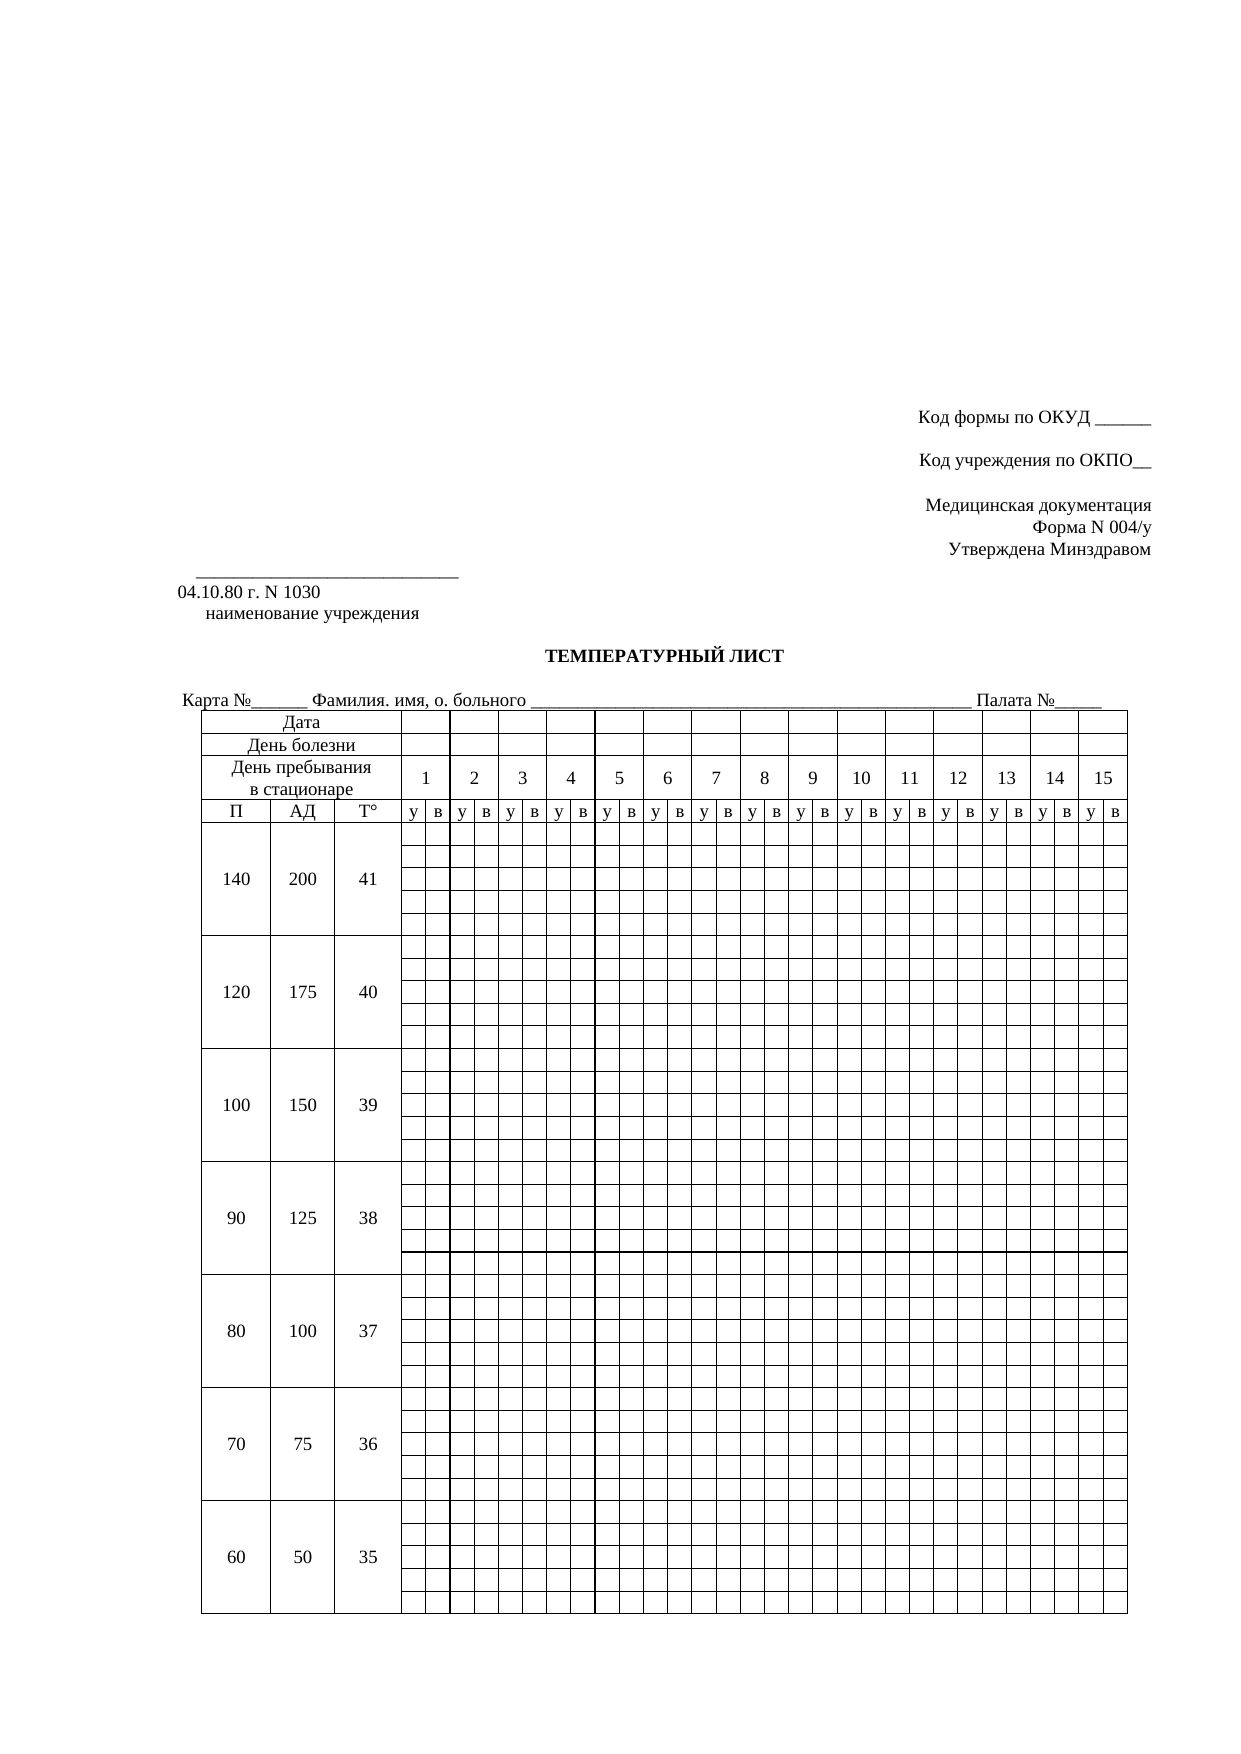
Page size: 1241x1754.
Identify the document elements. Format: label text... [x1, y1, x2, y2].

table_cell в [958, 800, 982, 822]
table_cell [1031, 1366, 1054, 1387]
table_cell [765, 1298, 788, 1319]
table_cell [499, 868, 522, 890]
table_cell [499, 1411, 522, 1432]
table_cell [668, 1185, 691, 1206]
table_cell [765, 846, 788, 867]
table_cell [717, 1298, 740, 1319]
table_cell [596, 1456, 619, 1477]
table_cell [789, 1456, 812, 1477]
table_cell [644, 1207, 667, 1229]
table_cell [910, 1094, 933, 1116]
table_cell [741, 959, 764, 980]
table_cell [741, 1140, 764, 1161]
table_cell [838, 734, 885, 755]
table_cell [499, 914, 522, 935]
table_cell [1104, 1524, 1127, 1545]
table_cell [838, 891, 861, 912]
table_cell [426, 823, 449, 844]
table_cell [475, 914, 498, 935]
table_cell [910, 1072, 933, 1093]
table_cell [1031, 1094, 1054, 1116]
table_cell [934, 959, 957, 980]
table_header [934, 711, 982, 733]
table_cell [1055, 1524, 1078, 1545]
table_cell [475, 936, 498, 958]
table_cell [451, 1117, 474, 1138]
table_cell [644, 1569, 667, 1591]
table_cell [717, 1320, 740, 1342]
table_cell [644, 1479, 667, 1500]
table_cell [499, 1388, 522, 1410]
table_cell [765, 1411, 788, 1432]
table_cell [741, 1433, 764, 1455]
table_cell [717, 1546, 740, 1568]
table_cell [958, 1140, 982, 1161]
table_cell [910, 1456, 933, 1477]
table_cell [934, 1072, 957, 1093]
table_cell [475, 1546, 498, 1568]
table_cell [523, 914, 546, 935]
table_cell 12 [934, 756, 982, 799]
table_cell [523, 1275, 546, 1297]
table_cell [620, 1117, 643, 1138]
table_cell [644, 959, 667, 980]
table_cell [692, 823, 716, 844]
table_cell в [1104, 800, 1127, 822]
table_cell [426, 1162, 449, 1184]
table_cell [741, 981, 764, 1003]
table_cell [571, 1433, 594, 1455]
table_cell [475, 1207, 498, 1229]
table_cell [983, 1320, 1006, 1342]
table_cell [1079, 1230, 1103, 1251]
table_cell [451, 1411, 474, 1432]
table_cell 50 [271, 1501, 334, 1613]
table_cell [838, 1366, 861, 1387]
table_cell [717, 1388, 740, 1410]
table_cell [426, 914, 449, 935]
table_cell [1031, 1140, 1054, 1161]
table_cell [1055, 1298, 1078, 1319]
table_cell [1104, 1004, 1127, 1025]
table_cell [644, 1162, 667, 1184]
table_cell [596, 868, 619, 890]
table_cell [1007, 1094, 1030, 1116]
table_cell [451, 1230, 474, 1251]
table_cell [886, 891, 909, 912]
table_cell [934, 1479, 957, 1500]
table_cell [523, 1298, 546, 1319]
table_cell [547, 846, 570, 867]
table_cell [934, 891, 957, 912]
table_cell [886, 823, 909, 844]
table_cell [1104, 1072, 1127, 1093]
table_cell [886, 846, 909, 867]
table_cell [692, 959, 716, 980]
table_cell [451, 1569, 474, 1591]
table_cell [886, 868, 909, 890]
table_cell [571, 1230, 594, 1251]
table_cell [741, 1388, 764, 1410]
table_cell у [402, 800, 425, 822]
table_header [692, 711, 740, 733]
table_cell [765, 1072, 788, 1093]
table_cell [983, 1230, 1006, 1251]
table_cell [1055, 1049, 1078, 1071]
table_cell [1031, 1546, 1054, 1568]
table_cell [644, 1117, 667, 1138]
table_header [644, 711, 691, 733]
table_cell [765, 1140, 788, 1161]
table_cell [838, 1094, 861, 1116]
table_cell [934, 936, 957, 958]
table_cell [426, 1207, 449, 1229]
table_cell [1079, 981, 1103, 1003]
table_cell [958, 1094, 982, 1116]
table_cell [886, 1456, 909, 1477]
table_cell [717, 1185, 740, 1206]
table_cell [910, 1592, 933, 1613]
table_cell [402, 734, 449, 755]
table_cell [1104, 1026, 1127, 1048]
table_cell [571, 1207, 594, 1229]
table_header [1031, 711, 1078, 733]
table_cell [910, 823, 933, 844]
table_cell [1104, 1433, 1127, 1455]
table_cell [692, 846, 716, 867]
table_cell [644, 1366, 667, 1387]
table_cell [838, 1026, 861, 1048]
table_cell [741, 1072, 764, 1093]
table_cell [813, 1388, 837, 1410]
table_cell [741, 868, 764, 890]
table_cell [1007, 1343, 1030, 1364]
table_cell [934, 1388, 957, 1410]
table_cell [426, 936, 449, 958]
table_cell [1104, 1140, 1127, 1161]
table_cell [547, 981, 570, 1003]
table_cell [789, 1117, 812, 1138]
text Карта №______ Фамилия. имя, о. больного _______________________________________________ Палата №_____ [177, 688, 1152, 710]
table_cell [1104, 981, 1127, 1003]
table_cell [741, 1094, 764, 1116]
table_cell [1055, 1366, 1078, 1387]
table_cell [1055, 891, 1078, 912]
table_cell [934, 914, 957, 935]
table_cell [1079, 1546, 1103, 1568]
table_cell [983, 1501, 1006, 1523]
table_cell [862, 1185, 885, 1206]
table_cell [1079, 959, 1103, 980]
table_cell [1055, 1411, 1078, 1432]
table_cell [765, 1207, 788, 1229]
table_cell [789, 1140, 812, 1161]
table_cell в [862, 800, 885, 822]
table_cell [934, 1592, 957, 1613]
table_cell [523, 936, 546, 958]
table_cell [862, 1094, 885, 1116]
table_cell День болезни [202, 734, 401, 755]
table_cell [1079, 1185, 1103, 1206]
table_cell [1079, 734, 1127, 755]
table_cell [765, 1230, 788, 1251]
table_cell [596, 981, 619, 1003]
table_cell [523, 1072, 546, 1093]
table_cell [402, 823, 425, 844]
table_cell [547, 1230, 570, 1251]
table_cell [813, 1479, 837, 1500]
table_cell [741, 1592, 764, 1613]
table_cell [1104, 936, 1127, 958]
table_cell [547, 1569, 570, 1591]
table_cell [934, 1004, 957, 1025]
table_cell [426, 981, 449, 1003]
table_cell [862, 1275, 885, 1297]
table_cell [523, 1479, 546, 1500]
table_cell [620, 981, 643, 1003]
table_cell [910, 1433, 933, 1455]
table_cell [402, 1026, 425, 1048]
table_cell [644, 846, 667, 867]
table_cell [983, 1456, 1006, 1477]
table_cell [934, 1546, 957, 1568]
table_cell [789, 1524, 812, 1545]
table_cell [571, 1253, 594, 1274]
table_cell [451, 1185, 474, 1206]
table_cell [886, 1546, 909, 1568]
table_cell [596, 1094, 619, 1116]
table_cell [402, 846, 425, 867]
table_cell [547, 1343, 570, 1364]
table_cell [838, 1049, 861, 1071]
table_cell [499, 734, 546, 755]
table_cell [620, 1366, 643, 1387]
table_cell [886, 1117, 909, 1138]
table_cell [1031, 1320, 1054, 1342]
table_cell [717, 1524, 740, 1545]
table_cell [620, 936, 643, 958]
table_cell [1104, 1094, 1127, 1116]
table_cell [475, 1253, 498, 1274]
table_cell [571, 1117, 594, 1138]
table_cell у [1031, 800, 1054, 822]
table_cell [717, 1253, 740, 1274]
table_cell [934, 1524, 957, 1545]
table_cell [692, 1162, 716, 1184]
table_cell [789, 1230, 812, 1251]
table_cell [958, 959, 982, 980]
table_cell [813, 1343, 837, 1364]
table_cell [958, 1026, 982, 1048]
table_cell [451, 914, 474, 935]
table_cell [958, 1433, 982, 1455]
table_cell [451, 1298, 474, 1319]
table_cell [596, 1524, 619, 1545]
table_cell [1007, 1117, 1030, 1138]
table_cell [886, 1207, 909, 1229]
table_cell [958, 1207, 982, 1229]
table_cell [523, 1501, 546, 1523]
table_cell [741, 936, 764, 958]
table_cell [547, 734, 594, 755]
table_cell [741, 1049, 764, 1071]
table_cell [596, 1275, 619, 1297]
table_cell [886, 1230, 909, 1251]
table_cell [765, 1433, 788, 1455]
table_cell [523, 1456, 546, 1477]
table_cell [789, 1343, 812, 1364]
table_cell [958, 1275, 982, 1297]
table_cell [958, 1479, 982, 1500]
table_cell [499, 846, 522, 867]
table_cell [499, 1072, 522, 1093]
table_cell [958, 1117, 982, 1138]
table_cell [765, 981, 788, 1003]
table_cell [862, 1004, 885, 1025]
table_cell [910, 1230, 933, 1251]
table_cell [668, 868, 691, 890]
table_cell [668, 1026, 691, 1048]
table_cell [402, 1366, 425, 1387]
table_cell [692, 1320, 716, 1342]
table_cell [1055, 914, 1078, 935]
table_cell [717, 846, 740, 867]
table_cell [934, 846, 957, 867]
table_cell [1055, 1026, 1078, 1048]
table_cell [596, 1049, 619, 1071]
table_cell [475, 1524, 498, 1545]
table_cell [789, 959, 812, 980]
table_cell [523, 959, 546, 980]
table_cell [1007, 1185, 1030, 1206]
table_cell [451, 1140, 474, 1161]
table_cell [717, 1094, 740, 1116]
table_cell [668, 981, 691, 1003]
table_cell [547, 1162, 570, 1184]
table_cell [789, 1388, 812, 1410]
table_cell [523, 846, 546, 867]
table_cell [1007, 823, 1030, 844]
table_cell [402, 914, 425, 935]
table_cell [741, 1479, 764, 1500]
table_cell [1055, 1275, 1078, 1297]
table_cell [451, 936, 474, 958]
table_cell [717, 823, 740, 844]
table_cell [983, 981, 1006, 1003]
table_cell [451, 1320, 474, 1342]
table_cell [862, 1569, 885, 1591]
table_cell [596, 734, 643, 755]
table_cell [523, 1433, 546, 1455]
table_cell 13 [983, 756, 1030, 799]
table_cell у [644, 800, 667, 822]
table_cell [402, 1185, 425, 1206]
table_cell [620, 1501, 643, 1523]
table_cell [789, 1185, 812, 1206]
table_cell [838, 1546, 861, 1568]
table_cell [741, 1162, 764, 1184]
table_cell [644, 1072, 667, 1093]
table_cell [451, 981, 474, 1003]
table_cell [958, 936, 982, 958]
table_cell 14 [1031, 756, 1078, 799]
table_cell [426, 1230, 449, 1251]
table_cell [886, 734, 933, 755]
table_cell [451, 1072, 474, 1093]
table_cell 4 [547, 756, 594, 799]
table_cell [813, 914, 837, 935]
table_cell [523, 823, 546, 844]
table_cell [958, 1592, 982, 1613]
table_cell [426, 1343, 449, 1364]
table_cell 37 [335, 1275, 401, 1387]
table_cell [838, 1140, 861, 1161]
table_cell [1055, 823, 1078, 844]
table_cell [402, 1433, 425, 1455]
table_cell [668, 1524, 691, 1545]
table_cell [1007, 1320, 1030, 1342]
table_cell [547, 959, 570, 980]
table_cell [862, 1140, 885, 1161]
table_cell [1031, 1049, 1054, 1071]
table_cell [717, 1501, 740, 1523]
table_cell 5 [596, 756, 643, 799]
table_cell АД [271, 800, 334, 822]
table_cell [1031, 1479, 1054, 1500]
table_cell [862, 1592, 885, 1613]
table_cell [934, 823, 957, 844]
table_cell [1031, 1343, 1054, 1364]
table_cell [523, 1388, 546, 1410]
table_cell 80 [202, 1275, 270, 1387]
table_cell [1031, 1456, 1054, 1477]
table_cell [886, 1411, 909, 1432]
table_cell [475, 1275, 498, 1297]
table_cell [934, 1343, 957, 1364]
table_cell [789, 914, 812, 935]
table_cell [789, 1411, 812, 1432]
table_cell [571, 1094, 594, 1116]
table_cell [910, 1569, 933, 1591]
table_cell [547, 1546, 570, 1568]
table_cell [475, 1049, 498, 1071]
table_cell [1055, 981, 1078, 1003]
table_cell [547, 1366, 570, 1387]
table_cell [1007, 1592, 1030, 1613]
table_cell [765, 1162, 788, 1184]
table_cell [958, 1185, 982, 1206]
table_cell [886, 1004, 909, 1025]
table_cell [789, 1072, 812, 1093]
table_cell [1079, 1456, 1103, 1477]
table_cell [571, 1501, 594, 1523]
table_cell [862, 1411, 885, 1432]
table_cell у [547, 800, 570, 822]
table_cell [910, 1366, 933, 1387]
table_cell [765, 891, 788, 912]
table_cell [1055, 868, 1078, 890]
table_cell 7 [692, 756, 740, 799]
table_cell [741, 1343, 764, 1364]
table_cell [838, 1162, 861, 1184]
table_cell [692, 1388, 716, 1410]
table_cell [547, 1479, 570, 1500]
table_cell [596, 1592, 619, 1613]
table_cell [1007, 846, 1030, 867]
table_cell [983, 1366, 1006, 1387]
table_cell [620, 823, 643, 844]
table_cell [620, 846, 643, 867]
table_cell [644, 914, 667, 935]
table_cell [571, 1026, 594, 1048]
table_cell [1031, 823, 1054, 844]
table_cell [475, 823, 498, 844]
table_cell [886, 1479, 909, 1500]
table_cell [717, 891, 740, 912]
table_cell [402, 1456, 425, 1477]
table_cell [910, 914, 933, 935]
table_cell [668, 1456, 691, 1477]
table_cell [571, 1320, 594, 1342]
table_cell [765, 1524, 788, 1545]
table_cell [1104, 1185, 1127, 1206]
table_cell [717, 1230, 740, 1251]
table_cell [668, 1411, 691, 1432]
table_cell [1104, 891, 1127, 912]
table_cell [838, 1320, 861, 1342]
table_cell в [765, 800, 788, 822]
table_cell [838, 1117, 861, 1138]
table_cell [596, 1366, 619, 1387]
table_cell [958, 891, 982, 912]
table_cell [402, 1230, 425, 1251]
table_cell [475, 1185, 498, 1206]
table_cell [644, 891, 667, 912]
table_cell у [451, 800, 474, 822]
table_cell [1079, 1072, 1103, 1093]
table_cell 140 [202, 823, 270, 935]
table_cell [789, 1162, 812, 1184]
table_cell [789, 846, 812, 867]
table_cell [910, 1004, 933, 1025]
table_cell [596, 1140, 619, 1161]
table_cell [426, 959, 449, 980]
table_cell [1055, 1320, 1078, 1342]
table_cell в [910, 800, 933, 822]
table_cell [934, 1456, 957, 1477]
table_cell [571, 1298, 594, 1319]
table_cell [451, 1524, 474, 1545]
table_cell в [813, 800, 837, 822]
table_cell [644, 1546, 667, 1568]
table_cell [451, 1366, 474, 1387]
table_cell [1007, 1524, 1030, 1545]
table_cell [862, 891, 885, 912]
table_cell [620, 1026, 643, 1048]
table_cell 150 [271, 1049, 334, 1161]
table_cell [813, 1433, 837, 1455]
table_cell [620, 1411, 643, 1432]
table_cell [571, 1546, 594, 1568]
table_cell [475, 1140, 498, 1161]
table_cell [1031, 1230, 1054, 1251]
table_cell [765, 914, 788, 935]
table_cell [983, 734, 1030, 755]
table_cell [451, 1479, 474, 1500]
table_cell [813, 891, 837, 912]
table_cell [765, 1546, 788, 1568]
table_cell [692, 1298, 716, 1319]
table_cell [402, 1546, 425, 1568]
table_cell [426, 868, 449, 890]
table_cell [886, 1320, 909, 1342]
table_cell [668, 1433, 691, 1455]
table_cell [499, 1320, 522, 1342]
table_cell [862, 959, 885, 980]
table_cell [1007, 914, 1030, 935]
table_cell [1104, 1275, 1127, 1297]
table_cell у [1079, 800, 1103, 822]
text ____________________________ 04.10.80 г. N 1030 [177, 559, 1152, 602]
table_cell [692, 1275, 716, 1297]
table_cell [958, 1298, 982, 1319]
table_cell [1104, 1366, 1127, 1387]
table_cell [402, 1501, 425, 1523]
table_cell [1055, 1230, 1078, 1251]
table_cell [1007, 1411, 1030, 1432]
table_cell [620, 1524, 643, 1545]
table_header [983, 711, 1030, 733]
table_cell [426, 1524, 449, 1545]
table_cell [402, 981, 425, 1003]
table_cell [813, 936, 837, 958]
table_cell [983, 891, 1006, 912]
table_cell [547, 1456, 570, 1477]
table_cell [1104, 1479, 1127, 1500]
table_cell [862, 1026, 885, 1048]
table_cell [862, 846, 885, 867]
table_cell [426, 1004, 449, 1025]
table_cell [475, 1230, 498, 1251]
table_cell [813, 1366, 837, 1387]
table_cell [910, 1298, 933, 1319]
table_cell [813, 1072, 837, 1093]
table_cell [1104, 1207, 1127, 1229]
table_cell [1007, 1546, 1030, 1568]
table_cell [910, 1320, 933, 1342]
table_cell [934, 1117, 957, 1138]
table_cell [692, 1433, 716, 1455]
table_cell [547, 936, 570, 958]
table_cell [862, 936, 885, 958]
table_cell [692, 1343, 716, 1364]
table_cell [499, 891, 522, 912]
table_cell [402, 868, 425, 890]
table_cell [547, 1207, 570, 1229]
table_cell [910, 846, 933, 867]
text Код учреждения по ОКПО__ [177, 449, 1152, 471]
table_cell [523, 1411, 546, 1432]
table_cell [547, 1117, 570, 1138]
table_cell [910, 1117, 933, 1138]
table_cell [596, 1388, 619, 1410]
table_cell [426, 1366, 449, 1387]
table_cell [1104, 1592, 1127, 1613]
table_cell [692, 1140, 716, 1161]
table_cell [838, 1230, 861, 1251]
table_cell [886, 1185, 909, 1206]
table_cell [1007, 1388, 1030, 1410]
table_cell [692, 1004, 716, 1025]
table_cell [862, 1162, 885, 1184]
table_cell [934, 1411, 957, 1432]
table_cell [499, 1546, 522, 1568]
table_cell [789, 1433, 812, 1455]
table_cell [862, 1320, 885, 1342]
table_cell [1007, 1072, 1030, 1093]
table_cell [499, 1230, 522, 1251]
table_cell [644, 1026, 667, 1048]
table_cell [475, 1162, 498, 1184]
table_cell [983, 914, 1006, 935]
table_cell 8 [741, 756, 788, 799]
table_cell [523, 868, 546, 890]
table_cell [402, 1094, 425, 1116]
table_cell [523, 1524, 546, 1545]
table_cell [644, 1411, 667, 1432]
table_cell [571, 1049, 594, 1071]
table_cell [426, 891, 449, 912]
table_cell [547, 1253, 570, 1274]
table_cell [620, 1230, 643, 1251]
table_cell [886, 936, 909, 958]
table_cell [547, 1298, 570, 1319]
table_cell [523, 1162, 546, 1184]
table_cell [475, 1456, 498, 1477]
table_cell [983, 1207, 1006, 1229]
table_cell [958, 1411, 982, 1432]
table_cell [644, 1049, 667, 1071]
table_cell [451, 1433, 474, 1455]
table_cell [1031, 1388, 1054, 1410]
table_cell [1104, 1569, 1127, 1591]
table_cell [499, 936, 522, 958]
table_cell [862, 1433, 885, 1455]
table_cell [886, 1343, 909, 1364]
table_cell [668, 1569, 691, 1591]
table_cell [571, 981, 594, 1003]
table_cell [668, 1049, 691, 1071]
table_cell [862, 1456, 885, 1477]
table_cell [620, 1162, 643, 1184]
table_cell [717, 1072, 740, 1093]
table_cell [1031, 1004, 1054, 1025]
table_cell [789, 1298, 812, 1319]
table_cell [402, 1479, 425, 1500]
table_cell [668, 1162, 691, 1184]
table_cell [910, 1162, 933, 1184]
table_cell [1104, 1456, 1127, 1477]
table_cell [620, 1456, 643, 1477]
table_cell [499, 1275, 522, 1297]
table_cell [765, 1117, 788, 1138]
table_cell [1007, 936, 1030, 958]
table_cell [644, 1433, 667, 1455]
table_cell у [838, 800, 861, 822]
table_cell [402, 1049, 425, 1071]
table_cell [813, 1162, 837, 1184]
table_cell [451, 1207, 474, 1229]
table_cell [838, 1298, 861, 1319]
table_cell [571, 1592, 594, 1613]
table_cell [571, 1479, 594, 1500]
table_cell [1055, 1185, 1078, 1206]
table_cell [499, 1366, 522, 1387]
table_cell [910, 959, 933, 980]
table_cell [620, 1072, 643, 1093]
table_cell [692, 1569, 716, 1591]
table_cell [765, 936, 788, 958]
table_header [838, 711, 885, 733]
table_cell [475, 846, 498, 867]
table_cell в [523, 800, 546, 822]
table_cell у [741, 800, 764, 822]
table_cell [1055, 1207, 1078, 1229]
table_cell [668, 959, 691, 980]
table_cell [426, 1275, 449, 1297]
table_cell [765, 1026, 788, 1048]
table_cell [620, 1185, 643, 1206]
table_cell [644, 1343, 667, 1364]
table_cell [741, 1320, 764, 1342]
table_cell в [1055, 800, 1078, 822]
table_cell [571, 1140, 594, 1161]
table_cell [1007, 1433, 1030, 1455]
table_cell [1104, 1049, 1127, 1071]
text ТЕМПЕРАТУРНЫЙ ЛИСТ [177, 645, 1152, 667]
table_cell [547, 1004, 570, 1025]
table_cell [838, 1072, 861, 1093]
table_cell [451, 1388, 474, 1410]
table_cell [475, 981, 498, 1003]
table_cell [644, 936, 667, 958]
table_cell [741, 1366, 764, 1387]
table_cell [402, 1117, 425, 1138]
table_cell [1055, 1479, 1078, 1500]
table_cell [983, 1253, 1006, 1274]
table_cell [499, 1094, 522, 1116]
table_cell [910, 1253, 933, 1274]
table_cell [741, 1298, 764, 1319]
table_cell [499, 1004, 522, 1025]
table_cell [692, 981, 716, 1003]
table_cell [1007, 959, 1030, 980]
table_cell [838, 1253, 861, 1274]
table_cell [426, 1094, 449, 1116]
table_cell [596, 1479, 619, 1500]
table_cell [475, 1411, 498, 1432]
table_cell [1104, 1501, 1127, 1523]
table_cell [1055, 1072, 1078, 1093]
table_cell [741, 891, 764, 912]
table_cell 3 [499, 756, 546, 799]
table_cell [789, 1501, 812, 1523]
table_cell [934, 1501, 957, 1523]
table_cell [1055, 959, 1078, 980]
table_cell [499, 959, 522, 980]
table_cell [958, 1004, 982, 1025]
table_cell [1079, 891, 1103, 912]
table_cell [668, 1298, 691, 1319]
table_cell [741, 1275, 764, 1297]
table_cell [958, 1366, 982, 1387]
table_cell День пребывания в стационаре [202, 756, 401, 799]
table_cell [1031, 846, 1054, 867]
table_cell [1079, 1117, 1103, 1138]
table_cell [644, 1501, 667, 1523]
table_cell [692, 1524, 716, 1545]
table_cell 60 [202, 1501, 270, 1613]
table_cell [547, 1592, 570, 1613]
table_cell [499, 1117, 522, 1138]
table_cell [1055, 936, 1078, 958]
table_cell [717, 1004, 740, 1025]
table_cell [983, 1343, 1006, 1364]
table_cell [1104, 1388, 1127, 1410]
table_cell [547, 1320, 570, 1342]
table_cell 39 [335, 1049, 401, 1161]
table_cell [1031, 1026, 1054, 1048]
table_cell [741, 1569, 764, 1591]
table_cell 100 [271, 1275, 334, 1387]
table_cell [620, 1546, 643, 1568]
table_cell [523, 1207, 546, 1229]
table_cell [499, 1501, 522, 1523]
table_cell [1079, 1433, 1103, 1455]
table_cell [741, 1185, 764, 1206]
table_cell [1031, 1569, 1054, 1591]
table_cell [451, 959, 474, 980]
table_cell [1007, 868, 1030, 890]
table_cell [910, 1185, 933, 1206]
table_cell [402, 1072, 425, 1093]
table_cell [402, 1388, 425, 1410]
table_cell [1007, 1207, 1030, 1229]
table_cell [644, 823, 667, 844]
table_cell [1104, 1343, 1127, 1364]
table_cell [1055, 1569, 1078, 1591]
table_cell [620, 1479, 643, 1500]
table_cell [692, 1501, 716, 1523]
table_cell [620, 1320, 643, 1342]
table_header [741, 711, 788, 733]
table_cell [789, 823, 812, 844]
table_cell [571, 823, 594, 844]
table_cell [620, 1433, 643, 1455]
table_cell [620, 1094, 643, 1116]
table_cell [838, 1569, 861, 1591]
table_cell [499, 823, 522, 844]
table_cell [813, 823, 837, 844]
table_cell [862, 1072, 885, 1093]
table_cell [596, 823, 619, 844]
table_cell [717, 1366, 740, 1387]
table_cell [813, 1546, 837, 1568]
table_cell П [202, 800, 270, 822]
table_cell [668, 914, 691, 935]
table_cell [1079, 1275, 1103, 1297]
table_cell [813, 1275, 837, 1297]
table_cell [934, 1094, 957, 1116]
table_cell [983, 1524, 1006, 1545]
table_cell [741, 846, 764, 867]
table_cell [1031, 1501, 1054, 1523]
table_cell [983, 846, 1006, 867]
table_cell [1031, 1072, 1054, 1093]
table_cell [1079, 1366, 1103, 1387]
table_cell [402, 1162, 425, 1184]
table_cell [523, 1343, 546, 1364]
table_cell [668, 1207, 691, 1229]
table_cell [934, 1162, 957, 1184]
table_cell [910, 1140, 933, 1161]
table_cell [547, 914, 570, 935]
table_cell [741, 823, 764, 844]
table_cell [717, 1343, 740, 1364]
table_cell 11 [886, 756, 933, 799]
table_cell [475, 1592, 498, 1613]
table_cell [596, 1546, 619, 1568]
table_cell [644, 1298, 667, 1319]
table_cell [620, 914, 643, 935]
table_cell [838, 1185, 861, 1206]
table_cell 2 [451, 756, 498, 799]
table_cell [1079, 868, 1103, 890]
table_cell [717, 1456, 740, 1477]
table_cell [620, 868, 643, 890]
table_cell [1055, 1117, 1078, 1138]
table_cell [571, 846, 594, 867]
table_cell [789, 1320, 812, 1342]
table_cell [547, 1026, 570, 1048]
table_cell [596, 1411, 619, 1432]
table_cell [571, 959, 594, 980]
table_cell 41 [335, 823, 401, 935]
table_cell в [571, 800, 594, 822]
table_cell [426, 1388, 449, 1410]
table_cell [741, 1546, 764, 1568]
table_cell [958, 1320, 982, 1342]
table_cell [1031, 1162, 1054, 1184]
table_cell [838, 1592, 861, 1613]
table_cell [1079, 1253, 1103, 1274]
table_cell [596, 1004, 619, 1025]
table_cell [789, 1049, 812, 1071]
table_cell [1031, 1275, 1054, 1297]
table_cell [958, 1569, 982, 1591]
table_cell [813, 1094, 837, 1116]
table_cell [475, 1569, 498, 1591]
table_cell [910, 1479, 933, 1500]
table_cell [838, 1433, 861, 1455]
table_cell [813, 846, 837, 867]
table_cell [402, 1592, 425, 1613]
table_cell [668, 1140, 691, 1161]
table_cell [717, 1162, 740, 1184]
table_cell [983, 823, 1006, 844]
table_cell [620, 1049, 643, 1071]
table_cell [571, 1072, 594, 1093]
table_cell [934, 1275, 957, 1297]
table_cell [741, 1004, 764, 1025]
table_cell [1055, 1501, 1078, 1523]
table_cell [451, 1004, 474, 1025]
table_cell 70 [202, 1388, 270, 1500]
table_cell [1079, 1388, 1103, 1410]
table_cell [426, 1072, 449, 1093]
table_cell [644, 1524, 667, 1545]
table_cell [1007, 1049, 1030, 1071]
table_cell [1031, 914, 1054, 935]
table_cell [862, 1546, 885, 1568]
table_cell [1079, 1592, 1103, 1613]
table_cell [523, 1366, 546, 1387]
table_cell [475, 1004, 498, 1025]
table_cell [426, 1117, 449, 1138]
table_cell [499, 1185, 522, 1206]
table_cell [862, 914, 885, 935]
table_cell 75 [271, 1388, 334, 1500]
table_cell [692, 914, 716, 935]
table_cell 40 [335, 936, 401, 1048]
table_cell [499, 1298, 522, 1319]
table_cell [451, 734, 498, 755]
table_cell [886, 1162, 909, 1184]
table_cell [596, 1230, 619, 1251]
table_cell [983, 1592, 1006, 1613]
table_cell [934, 1366, 957, 1387]
table_cell [1104, 914, 1127, 935]
table_cell [620, 891, 643, 912]
table_cell [620, 1569, 643, 1591]
table_cell 38 [335, 1162, 401, 1274]
table_cell [475, 959, 498, 980]
table_cell [886, 1049, 909, 1071]
table_cell [644, 868, 667, 890]
table_cell [717, 1479, 740, 1500]
table_cell [451, 1501, 474, 1523]
table_cell [838, 981, 861, 1003]
table_cell [571, 1366, 594, 1387]
table_cell [910, 1026, 933, 1048]
table_cell [596, 1569, 619, 1591]
table_cell 35 [335, 1501, 401, 1613]
table_cell у [789, 800, 812, 822]
table_cell [644, 1230, 667, 1251]
table_cell [547, 1524, 570, 1545]
table_cell [1055, 1433, 1078, 1455]
table_cell [596, 1501, 619, 1523]
table_cell [451, 1275, 474, 1297]
table_cell [983, 1094, 1006, 1116]
table_cell [451, 1253, 474, 1274]
table_cell [692, 734, 740, 755]
table_cell [789, 734, 837, 755]
table_cell [475, 1479, 498, 1500]
table_cell [1104, 1298, 1127, 1319]
table_cell [741, 914, 764, 935]
table_cell [571, 1388, 594, 1410]
table_cell [983, 1117, 1006, 1138]
table_cell [451, 1546, 474, 1568]
table_cell [596, 1185, 619, 1206]
table_cell [475, 1366, 498, 1387]
table_cell [886, 981, 909, 1003]
table_cell в [1007, 800, 1030, 822]
table_cell [620, 1388, 643, 1410]
table_cell 120 [202, 936, 270, 1048]
table_cell [692, 1094, 716, 1116]
table_cell [958, 1501, 982, 1523]
table_cell [862, 1253, 885, 1274]
table_cell [886, 1298, 909, 1319]
table_cell [886, 1388, 909, 1410]
table_cell [596, 914, 619, 935]
table_cell [983, 1140, 1006, 1161]
table_cell [717, 1433, 740, 1455]
text Код формы по ОКУД ______ [177, 406, 1152, 428]
table_cell [958, 1072, 982, 1093]
table_cell [1007, 891, 1030, 912]
table_cell [1031, 891, 1054, 912]
table_cell [813, 1253, 837, 1274]
table_cell [523, 1117, 546, 1138]
table_cell [1055, 1592, 1078, 1613]
table_cell [862, 1479, 885, 1500]
table_cell [741, 1230, 764, 1251]
table_cell [1079, 1004, 1103, 1025]
table_cell 200 [271, 823, 334, 935]
table_cell 90 [202, 1162, 270, 1274]
table_cell [765, 1479, 788, 1500]
table_cell [644, 734, 691, 755]
table_cell [596, 1117, 619, 1138]
table_cell [717, 1049, 740, 1071]
table_cell [1055, 1343, 1078, 1364]
table_cell [547, 1433, 570, 1455]
table_cell [958, 868, 982, 890]
table_cell [741, 1456, 764, 1477]
table_cell [1031, 1253, 1054, 1274]
table_cell [765, 1343, 788, 1364]
table_cell [934, 1140, 957, 1161]
table_cell [838, 1207, 861, 1229]
table_cell [934, 1185, 957, 1206]
table_cell [1055, 846, 1078, 867]
table_cell [499, 981, 522, 1003]
table_cell [475, 1117, 498, 1138]
table_cell [451, 1592, 474, 1613]
table_cell [958, 1388, 982, 1410]
table_cell [910, 1343, 933, 1364]
table_cell [571, 1004, 594, 1025]
table_cell [596, 1162, 619, 1184]
table_cell [886, 1072, 909, 1093]
table_cell [1079, 1320, 1103, 1342]
table_cell [1079, 1411, 1103, 1432]
table_cell [475, 1072, 498, 1093]
table_cell [644, 1320, 667, 1342]
table_cell [983, 1546, 1006, 1568]
table_cell [668, 1004, 691, 1025]
table_cell [983, 868, 1006, 890]
table_cell [910, 1411, 933, 1432]
table_cell [596, 1298, 619, 1319]
table_cell [958, 1524, 982, 1545]
table_cell [886, 1094, 909, 1116]
table_cell [886, 1592, 909, 1613]
table_cell [862, 981, 885, 1003]
table_cell [644, 1388, 667, 1410]
table_cell [475, 868, 498, 890]
table_cell [571, 868, 594, 890]
text Утверждена Минздравом [177, 537, 1152, 559]
table_cell [1104, 1253, 1127, 1274]
table_cell [789, 891, 812, 912]
table_cell 100 [202, 1049, 270, 1161]
table_cell [934, 1569, 957, 1591]
table_cell [692, 1456, 716, 1477]
table_cell [523, 1049, 546, 1071]
table_cell [523, 981, 546, 1003]
table_cell 1 [402, 756, 449, 799]
table_cell [451, 1094, 474, 1116]
table_cell [571, 1524, 594, 1545]
table_cell [1007, 1456, 1030, 1477]
table_cell [934, 1026, 957, 1048]
table_cell [983, 1569, 1006, 1591]
table_cell [571, 936, 594, 958]
table_cell [983, 1004, 1006, 1025]
table_cell [1007, 1253, 1030, 1274]
table_cell [934, 868, 957, 890]
table_cell [451, 1049, 474, 1071]
table_cell [426, 1253, 449, 1274]
table_cell [692, 1230, 716, 1251]
table_cell [402, 891, 425, 912]
table_cell [499, 1207, 522, 1229]
table_cell [838, 1479, 861, 1500]
table_cell [1055, 1546, 1078, 1568]
table_cell [910, 868, 933, 890]
table_cell [983, 1162, 1006, 1184]
table_cell [668, 846, 691, 867]
table_cell [692, 1026, 716, 1048]
table_cell [426, 1026, 449, 1048]
table_cell [402, 1207, 425, 1229]
table_cell [426, 1411, 449, 1432]
table_cell [402, 1343, 425, 1364]
table_cell [1104, 868, 1127, 890]
table_cell [1007, 1004, 1030, 1025]
table_cell [741, 1117, 764, 1138]
table_cell [451, 846, 474, 867]
table_cell [547, 1094, 570, 1116]
table_cell [1031, 959, 1054, 980]
table_cell [862, 823, 885, 844]
table_cell 9 [789, 756, 837, 799]
table_cell [862, 1049, 885, 1071]
table_cell [692, 1366, 716, 1387]
table_header [547, 711, 594, 733]
table_cell [934, 1230, 957, 1251]
table_cell [1031, 1185, 1054, 1206]
table_cell [1007, 981, 1030, 1003]
table_cell у [934, 800, 957, 822]
table_cell [1079, 1049, 1103, 1071]
table_cell [1031, 1298, 1054, 1319]
table_cell [1104, 1117, 1127, 1138]
table_cell [668, 1366, 691, 1387]
table_cell [813, 1140, 837, 1161]
table_cell [862, 1524, 885, 1545]
table_cell [692, 1049, 716, 1071]
table_cell [789, 1366, 812, 1387]
table_cell [934, 734, 982, 755]
table_cell [717, 914, 740, 935]
table_cell [523, 1253, 546, 1274]
table_cell [475, 1094, 498, 1116]
table_cell [402, 1320, 425, 1342]
table_cell в [475, 800, 498, 822]
table_cell [571, 1343, 594, 1364]
table_cell [596, 1207, 619, 1229]
table_header [596, 711, 643, 733]
table_cell [862, 1343, 885, 1364]
table_cell [765, 1094, 788, 1116]
table_cell [1079, 1094, 1103, 1116]
table_cell [741, 1524, 764, 1545]
table_cell [547, 1501, 570, 1523]
table_cell [983, 1275, 1006, 1297]
table_cell [644, 1253, 667, 1274]
table_cell [1104, 1320, 1127, 1342]
table_cell [523, 1094, 546, 1116]
table_cell [571, 1456, 594, 1477]
table_cell [620, 959, 643, 980]
table_cell [983, 936, 1006, 958]
table_cell [813, 1004, 837, 1025]
table_cell [934, 1320, 957, 1342]
table_header [1079, 711, 1127, 733]
table_cell [668, 823, 691, 844]
table_cell [523, 1569, 546, 1591]
table_cell [426, 1298, 449, 1319]
table_cell [789, 1094, 812, 1116]
table_cell [910, 981, 933, 1003]
table_cell [789, 1592, 812, 1613]
table_cell [813, 1298, 837, 1319]
table_cell [717, 1140, 740, 1161]
table_cell [813, 981, 837, 1003]
table_cell [765, 1049, 788, 1071]
table_cell [644, 1592, 667, 1613]
table_cell [668, 1094, 691, 1116]
table_cell [402, 1569, 425, 1591]
table_cell [789, 1004, 812, 1025]
table_cell [1031, 868, 1054, 890]
table_cell [499, 1049, 522, 1071]
table_cell [1031, 1207, 1054, 1229]
table_cell [1079, 1501, 1103, 1523]
table_cell [547, 868, 570, 890]
table_header [886, 711, 933, 733]
table_cell [426, 1569, 449, 1591]
table_cell [668, 891, 691, 912]
table_cell [838, 959, 861, 980]
table_cell [547, 1072, 570, 1093]
table_cell [620, 1275, 643, 1297]
table_cell [886, 1569, 909, 1591]
table_cell [475, 1026, 498, 1048]
table_cell [741, 1026, 764, 1048]
table_cell [741, 1207, 764, 1229]
table_cell [426, 1049, 449, 1071]
table_cell [692, 936, 716, 958]
table_cell [668, 1546, 691, 1568]
table_cell [813, 1117, 837, 1138]
text наименование учреждения [177, 602, 1152, 624]
table_cell [983, 1388, 1006, 1410]
table_cell [862, 1366, 885, 1387]
table_cell [983, 959, 1006, 980]
table_cell у [983, 800, 1006, 822]
table_cell в [668, 800, 691, 822]
table_cell в [426, 800, 449, 822]
table_cell [958, 1253, 982, 1274]
table_cell [1079, 1298, 1103, 1319]
table_cell [958, 981, 982, 1003]
table_cell [1031, 1117, 1054, 1138]
table_cell [1055, 1094, 1078, 1116]
table_cell [620, 1004, 643, 1025]
table_cell [644, 1004, 667, 1025]
text Медицинская документация Форма N 004/у [177, 471, 1152, 537]
table_cell [1104, 846, 1127, 867]
table_cell [547, 1411, 570, 1432]
table_cell [499, 1569, 522, 1591]
table_cell [1007, 1026, 1030, 1048]
table_cell [789, 1207, 812, 1229]
table_cell [475, 1298, 498, 1319]
table_cell [644, 1456, 667, 1477]
table_cell [765, 1569, 788, 1591]
table_cell [813, 1524, 837, 1545]
table_cell [838, 1411, 861, 1432]
table_cell [596, 1433, 619, 1455]
table_cell [620, 1207, 643, 1229]
table_cell [886, 1501, 909, 1523]
table_cell [523, 1026, 546, 1048]
table_cell [934, 981, 957, 1003]
table_cell [983, 1072, 1006, 1093]
table_cell у [692, 800, 716, 822]
table_cell [765, 1253, 788, 1274]
table_cell [668, 1320, 691, 1342]
table_cell [886, 1275, 909, 1297]
table_cell [692, 1411, 716, 1432]
table_cell [596, 1343, 619, 1364]
table_cell [838, 1524, 861, 1545]
table_cell [451, 868, 474, 890]
table_cell [1007, 1230, 1030, 1251]
table_cell [934, 1433, 957, 1455]
table_cell [523, 1320, 546, 1342]
table_cell 125 [271, 1162, 334, 1274]
table_cell [1007, 1501, 1030, 1523]
table_cell [958, 1230, 982, 1251]
table_cell [426, 1546, 449, 1568]
table_cell [765, 1456, 788, 1477]
table_cell [499, 1456, 522, 1477]
table_cell [765, 1388, 788, 1410]
table_cell [886, 1524, 909, 1545]
table_cell [620, 1253, 643, 1274]
table_cell [451, 1456, 474, 1477]
table_cell [886, 1253, 909, 1274]
table_cell [789, 1275, 812, 1297]
table_cell [838, 914, 861, 935]
table_cell [717, 1411, 740, 1432]
table_cell [596, 1026, 619, 1048]
table_cell [983, 1185, 1006, 1206]
table_cell [692, 1117, 716, 1138]
table_cell [765, 1320, 788, 1342]
table_cell [983, 1049, 1006, 1071]
table_cell [958, 846, 982, 867]
table_cell [1007, 1275, 1030, 1297]
table_cell [475, 1388, 498, 1410]
table_cell [475, 1501, 498, 1523]
table_cell [838, 1343, 861, 1364]
table_cell [1007, 1162, 1030, 1184]
table_cell [1055, 1388, 1078, 1410]
table_cell [1079, 1479, 1103, 1500]
table_cell [910, 1388, 933, 1410]
table_cell [499, 1524, 522, 1545]
table_cell [402, 1140, 425, 1161]
table_cell [1079, 846, 1103, 867]
table_cell [499, 1140, 522, 1161]
table_cell [789, 1546, 812, 1568]
table_cell [886, 914, 909, 935]
table_cell [571, 1275, 594, 1297]
table_cell [668, 1253, 691, 1274]
table_header [789, 711, 837, 733]
table_cell [668, 1501, 691, 1523]
table_cell [717, 981, 740, 1003]
table_cell [668, 1230, 691, 1251]
table_cell [596, 1320, 619, 1342]
table_cell [644, 1185, 667, 1206]
table_cell [886, 1433, 909, 1455]
table_cell [644, 1094, 667, 1116]
table_cell [983, 1411, 1006, 1432]
table_cell [426, 1456, 449, 1477]
table_cell [499, 1433, 522, 1455]
table_cell [838, 868, 861, 890]
table_cell в [717, 800, 740, 822]
table_cell [475, 1343, 498, 1364]
table_cell [668, 1592, 691, 1613]
table_cell [596, 891, 619, 912]
table_cell [1031, 936, 1054, 958]
table_cell [1079, 914, 1103, 935]
table_cell [813, 868, 837, 890]
table_cell [983, 1433, 1006, 1455]
table_cell [1079, 1026, 1103, 1048]
table_cell [910, 1546, 933, 1568]
table_header [499, 711, 546, 733]
table_cell [523, 1004, 546, 1025]
table_cell [886, 1026, 909, 1048]
table_cell [838, 846, 861, 867]
table_cell [813, 1185, 837, 1206]
table_cell [571, 1185, 594, 1206]
table_cell 175 [271, 936, 334, 1048]
table_cell [1055, 1162, 1078, 1184]
table_cell [934, 1207, 957, 1229]
table_cell [692, 1253, 716, 1274]
table_cell [402, 936, 425, 958]
table_cell [499, 1343, 522, 1364]
table_cell [1104, 959, 1127, 980]
table_cell [717, 868, 740, 890]
table_cell [983, 1026, 1006, 1048]
table_cell [402, 1004, 425, 1025]
table_cell [838, 1456, 861, 1477]
table_cell [717, 1117, 740, 1138]
table_cell [596, 846, 619, 867]
table_cell [1079, 823, 1103, 844]
table_cell [668, 1343, 691, 1364]
table_cell [426, 1185, 449, 1206]
table_cell Т° [335, 800, 401, 822]
table_cell [765, 1501, 788, 1523]
table_cell [1079, 1569, 1103, 1591]
table_cell [547, 1388, 570, 1410]
table_cell [789, 1569, 812, 1591]
table_cell [765, 1275, 788, 1297]
table_cell [934, 1049, 957, 1071]
table_cell [741, 1501, 764, 1523]
table_cell [765, 868, 788, 890]
table_cell [958, 1456, 982, 1477]
table_cell [644, 1140, 667, 1161]
table_cell [717, 1275, 740, 1297]
table_cell [910, 1501, 933, 1523]
table_cell [402, 1275, 425, 1297]
table_cell [426, 1433, 449, 1455]
table_cell [547, 1140, 570, 1161]
table_cell [765, 823, 788, 844]
table_cell [789, 936, 812, 958]
table_cell [1104, 1230, 1127, 1251]
table_cell [547, 1275, 570, 1297]
table_cell [1079, 1140, 1103, 1161]
table_cell [1007, 1479, 1030, 1500]
table_cell [692, 1479, 716, 1500]
table_cell [934, 1253, 957, 1274]
table_cell [862, 1230, 885, 1251]
table_cell [692, 891, 716, 912]
table_cell [838, 936, 861, 958]
table_cell [1104, 823, 1127, 844]
table_cell [910, 1524, 933, 1545]
table_cell [668, 1117, 691, 1138]
table_cell [692, 1546, 716, 1568]
table_header Дата [202, 711, 401, 733]
table_cell в [620, 800, 643, 822]
table_cell [620, 1592, 643, 1613]
table_cell [668, 1275, 691, 1297]
table_cell [910, 1207, 933, 1229]
table_cell [668, 1072, 691, 1093]
table_cell [862, 1117, 885, 1138]
table_cell [692, 1592, 716, 1613]
table_cell [958, 1546, 982, 1568]
table_cell [668, 1388, 691, 1410]
table_cell [813, 959, 837, 980]
table_cell [644, 981, 667, 1003]
table_cell [475, 1320, 498, 1342]
table_cell [1079, 936, 1103, 958]
table_cell [958, 914, 982, 935]
table_cell [958, 1162, 982, 1184]
table_cell [717, 1026, 740, 1048]
table_cell [402, 1253, 425, 1274]
table_cell [789, 1026, 812, 1048]
table_cell [862, 1207, 885, 1229]
table_cell [813, 1230, 837, 1251]
table_cell [1031, 981, 1054, 1003]
table_cell [426, 1592, 449, 1613]
table_cell [523, 1140, 546, 1161]
table_cell [983, 1298, 1006, 1319]
table_cell [571, 914, 594, 935]
table_cell [1055, 1456, 1078, 1477]
table_cell [1079, 1524, 1103, 1545]
table_cell [862, 868, 885, 890]
table_cell [1104, 1411, 1127, 1432]
table_cell [692, 868, 716, 890]
table_cell у [499, 800, 522, 822]
table_cell [451, 1343, 474, 1364]
table_cell [958, 823, 982, 844]
table_cell [717, 1207, 740, 1229]
table_cell [402, 959, 425, 980]
table_cell [620, 1298, 643, 1319]
table_cell [426, 1479, 449, 1500]
table_cell [717, 959, 740, 980]
table_cell [1007, 1298, 1030, 1319]
table_header [451, 711, 498, 733]
table_cell [402, 1411, 425, 1432]
table_cell [813, 1207, 837, 1229]
table_cell 10 [838, 756, 885, 799]
table_cell [571, 1411, 594, 1432]
table_cell у [886, 800, 909, 822]
table_cell [451, 1026, 474, 1048]
table_cell [886, 1140, 909, 1161]
table_cell [1031, 1433, 1054, 1455]
table_cell [813, 1320, 837, 1342]
table_cell [789, 868, 812, 890]
table_cell [571, 1162, 594, 1184]
table_cell [692, 1072, 716, 1093]
table_cell [838, 1004, 861, 1025]
table_cell [789, 1253, 812, 1274]
table_cell [1079, 1162, 1103, 1184]
table_cell [765, 1592, 788, 1613]
table_cell [741, 734, 788, 755]
table_cell [886, 1366, 909, 1387]
table_cell [813, 1456, 837, 1477]
table_cell [813, 1049, 837, 1071]
table_cell [910, 936, 933, 958]
table_cell [717, 1592, 740, 1613]
table_cell [1031, 1592, 1054, 1613]
table_cell [717, 936, 740, 958]
table_cell [426, 1501, 449, 1523]
table_cell [813, 1026, 837, 1048]
table_cell [838, 1275, 861, 1297]
table_cell [547, 1049, 570, 1071]
table_cell [451, 1162, 474, 1184]
table_cell [983, 1479, 1006, 1500]
table_cell [1007, 1569, 1030, 1591]
table_cell [958, 1343, 982, 1364]
table_cell [596, 1253, 619, 1274]
table_cell [741, 1253, 764, 1274]
table_cell [620, 1140, 643, 1161]
table_cell [499, 1026, 522, 1048]
table_cell [547, 891, 570, 912]
table_cell у [596, 800, 619, 822]
table_cell [838, 823, 861, 844]
table_cell [789, 981, 812, 1003]
table_cell [1055, 1140, 1078, 1161]
table_cell [596, 959, 619, 980]
table_cell [813, 1411, 837, 1432]
table_cell 15 [1079, 756, 1127, 799]
table_cell [668, 1479, 691, 1500]
table_cell [596, 936, 619, 958]
table_cell [838, 1501, 861, 1523]
table_cell [596, 1072, 619, 1093]
table_cell [451, 891, 474, 912]
table_cell [838, 1388, 861, 1410]
table_cell [765, 1366, 788, 1387]
table_cell [1007, 1140, 1030, 1161]
table_cell [1031, 734, 1078, 755]
table_header [402, 711, 449, 733]
table_cell [1031, 1524, 1054, 1545]
table_cell [547, 1185, 570, 1206]
table_cell [523, 891, 546, 912]
table_cell [523, 1592, 546, 1613]
table_cell [741, 1411, 764, 1432]
table_cell [1055, 1004, 1078, 1025]
table_cell [547, 823, 570, 844]
table_cell [1104, 1162, 1127, 1184]
table_cell [426, 1140, 449, 1161]
table_cell [692, 1185, 716, 1206]
table_cell [1055, 1253, 1078, 1274]
table_cell [934, 1298, 957, 1319]
table_cell [1079, 1343, 1103, 1364]
table_cell [692, 1207, 716, 1229]
table_cell [402, 1524, 425, 1545]
table_cell [620, 1343, 643, 1364]
table_cell [813, 1501, 837, 1523]
table_cell [475, 891, 498, 912]
table_cell [499, 1162, 522, 1184]
table_cell [958, 1049, 982, 1071]
table_cell [910, 1275, 933, 1297]
table_cell [426, 1320, 449, 1342]
table_cell [1007, 1366, 1030, 1387]
table_cell [765, 1004, 788, 1025]
table_cell [451, 823, 474, 844]
table_cell [475, 1433, 498, 1455]
table_cell 6 [644, 756, 691, 799]
table_cell [813, 1569, 837, 1591]
table_cell [644, 1275, 667, 1297]
table_cell [813, 1592, 837, 1613]
table_cell [886, 959, 909, 980]
table_cell [765, 1185, 788, 1206]
table_cell [862, 1501, 885, 1523]
table_cell [862, 1388, 885, 1410]
table_cell [910, 891, 933, 912]
table_cell [571, 891, 594, 912]
table_cell [523, 1546, 546, 1568]
table_cell [523, 1185, 546, 1206]
table_cell [910, 1049, 933, 1071]
table_cell [499, 1253, 522, 1274]
table_cell [717, 1569, 740, 1591]
table_cell [499, 1592, 522, 1613]
table_cell [862, 1298, 885, 1319]
table_cell [668, 936, 691, 958]
table_cell [1079, 1207, 1103, 1229]
table_cell [789, 1479, 812, 1500]
table_cell [1104, 1546, 1127, 1568]
table_cell [765, 959, 788, 980]
table_cell [571, 1569, 594, 1591]
table_cell [402, 1298, 425, 1319]
table_cell [426, 846, 449, 867]
table_cell [499, 1479, 522, 1500]
table_cell [523, 1230, 546, 1251]
table_cell [1031, 1411, 1054, 1432]
table_cell 36 [335, 1388, 401, 1500]
